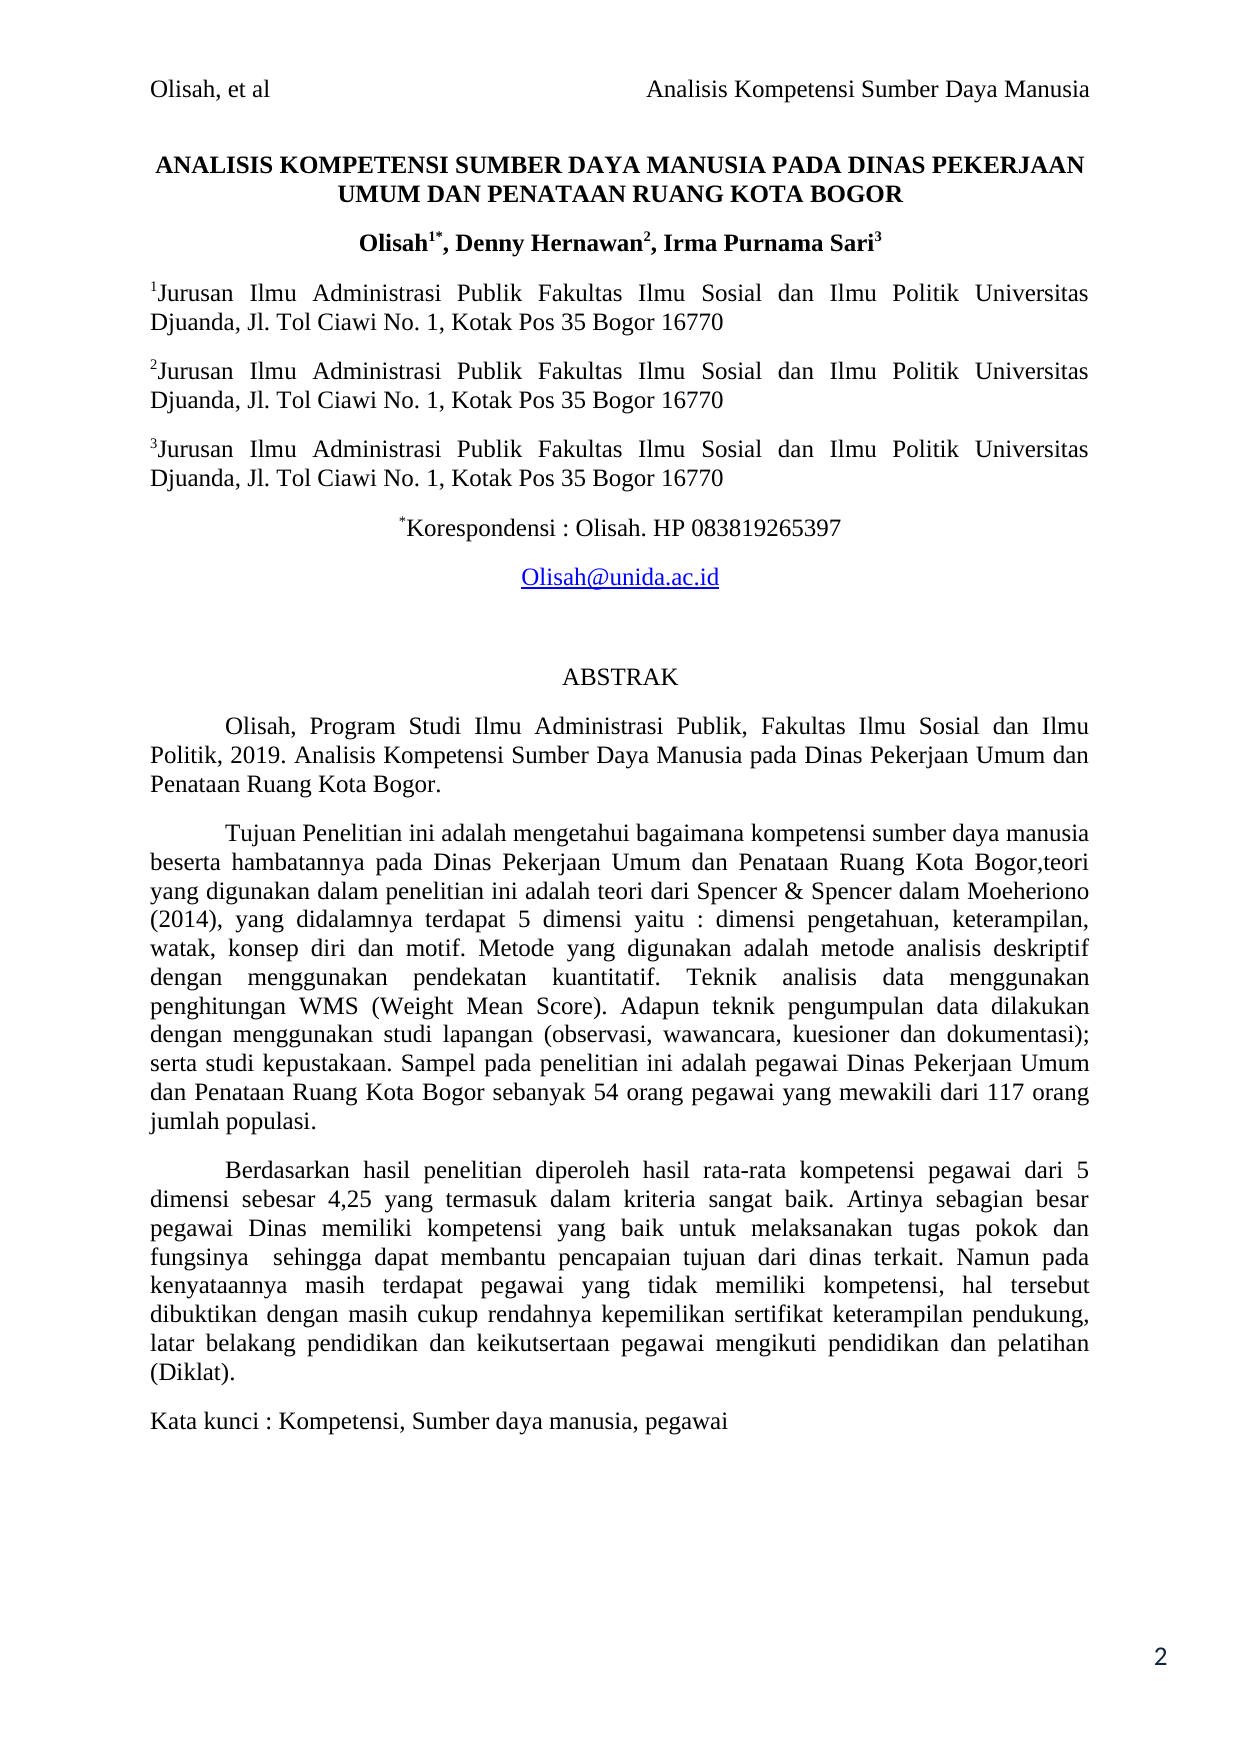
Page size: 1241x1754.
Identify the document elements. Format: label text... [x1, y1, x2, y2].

text ANALISIS KOMPETENSI SUMBER DAYA MANUSIA PADA DINAS PEKERJAAN UMUM DAN PENATAAN RUANG KOTA BOGOR [150, 150, 1090, 207]
text ABSTRAK [150, 662, 1090, 690]
text *Korespondensi : Olisah. HP 083819265397 [150, 513, 1090, 542]
text Tujuan Penelitian ini adalah mengetahui bagaimana kompetensi sumber daya manusia beserta hambatannya pada Dinas Pekerjaan Umum dan Penataan Ruang Kota Bogor,teori yang digunakan dalam penelitian ini adalah teori dari Spencer & Spencer dalam Moeheriono (2014), yang didalamnya terdapat 5 dimensi yaitu : dimensi pengetahuan, keterampilan, watak, konsep diri dan motif. Metode yang digunakan adalah metode analisis deskriptif dengan menggunakan pendekatan kuantitatif. Teknik analisis data menggunakan penghitungan WMS (Weight Mean Score). Adapun teknik pengumpulan data dilakukan dengan menggunakan studi lapangan (observasi, wawancara, kuesioner dan dokumentasi); serta studi kepustakaan. Sampel pada penelitian ini adalah pegawai Dinas Pekerjaan Umum dan Penataan Ruang Kota Bogor sebanyak 54 orang pegawai yang mewakili dari 117 orang jumlah populasi. [150, 818, 1090, 1134]
text Olisah1*, Denny Hernawan2, Irma Purnama Sari3 [150, 228, 1090, 257]
text Olisah@unida.ac.id [150, 562, 1090, 591]
text Olisah, Program Studi Ilmu Administrasi Publik, Fakultas Ilmu Sosial dan Ilmu Politik, 2019. Analisis Kompetensi Sumber Daya Manusia pada Dinas Pekerjaan Umum dan Penataan Ruang Kota Bogor. [150, 711, 1090, 797]
text 1Jurusan Ilmu Administrasi Publik Fakultas Ilmu Sosial dan Ilmu Politik Universitas Djuanda, Jl. Tol Ciawi No. 1, Kotak Pos 35 Bogor 16770 [150, 278, 1090, 335]
text 2Jurusan Ilmu Administrasi Publik Fakultas Ilmu Sosial dan Ilmu Politik Universitas Djuanda, Jl. Tol Ciawi No. 1, Kotak Pos 35 Bogor 16770 [150, 356, 1090, 414]
text Kata kunci : Kompetensi, Sumber daya manusia, pegawai [150, 1406, 1090, 1435]
text 3Jurusan Ilmu Administrasi Publik Fakultas Ilmu Sosial dan Ilmu Politik Universitas Djuanda, Jl. Tol Ciawi No. 1, Kotak Pos 35 Bogor 16770 [150, 434, 1090, 492]
text Berdasarkan hasil penelitian diperoleh hasil rata-rata kompetensi pegawai dari 5 dimensi sebesar 4,25 yang termasuk dalam kriteria sangat baik. Artinya sebagian besar pegawai Dinas memiliki kompetensi yang baik untuk melaksanakan tugas pokok dan fungsinya sehingga dapat membantu pencapaian tujuan dari dinas terkait. Namun pada kenyataannya masih terdapat pegawai yang tidak memiliki kompetensi, hal tersebut dibuktikan dengan masih cukup rendahnya kepemilikan sertifikat keterampilan pendukung, latar belakang pendidikan dan keikutsertaan pegawai mengikuti pendidikan dan pelatihan (Diklat). [150, 1155, 1090, 1385]
